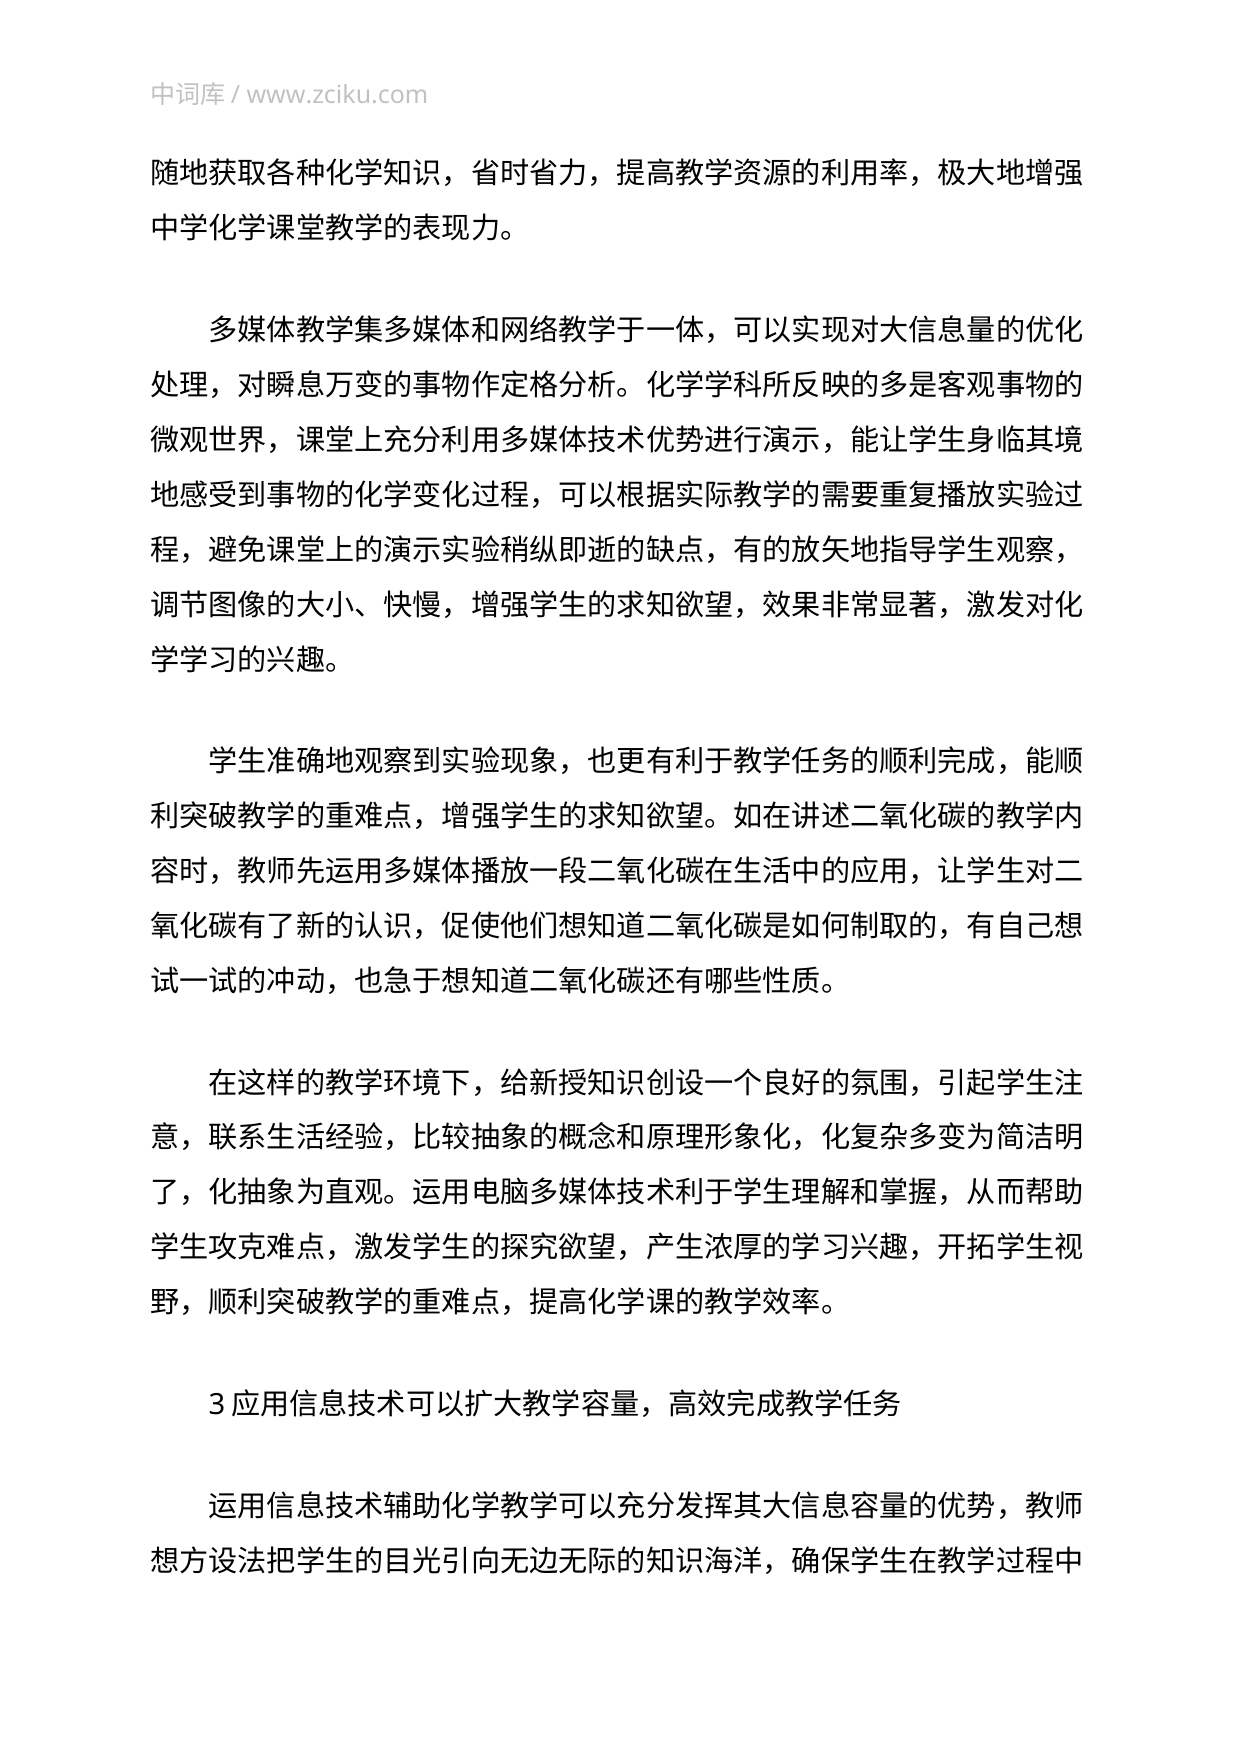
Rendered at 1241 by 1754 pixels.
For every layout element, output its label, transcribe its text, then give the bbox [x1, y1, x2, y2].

text 3应用信息技术可以扩大教学容量，高效完成教学任务 [150, 1381, 1090, 1423]
text 多媒体教学集多媒体和网络教学于一体，可以实现对大信息量的优化处理，对瞬息万变的事物作定格分析。化学学科所反映的多是客观事物的微观世界，课堂上充分利用多媒体技术优势进行演示，能让学生身临其境地感受到事物的化学变化过程，可以根据实际教学的需要重复播放实验过程，避免课堂上的演示实验稍纵即逝的缺点，有的放矢地指导学生观察，调节图像的大小、快慢，增强学生的求知欲望，效果非常显著，激发对化学学习的兴趣。 [150, 307, 1090, 678]
text 在这样的教学环境下，给新授知识创设一个良好的氛围，引起学生注意，联系生活经验，比较抽象的概念和原理形象化，化复杂多变为简洁明了，化抽象为直观。运用电脑多媒体技术利于学生理解和掌握，从而帮助学生攻克难点，激发学生的探究欲望，产生浓厚的学习兴趣，开拓学生视野，顺利突破教学的重难点，提高化学课的教学效率。 [150, 1059, 1090, 1321]
text 学生准确地观察到实验现象，也更有利于教学任务的顺利完成，能顺利突破教学的重难点，增强学生的求知欲望。如在讲述二氧化碳的教学内容时，教师先运用多媒体播放一段二氧化碳在生活中的应用，让学生对二氧化碳有了新的认识，促使他们想知道二氧化碳是如何制取的，有自己想试一试的冲动，也急于想知道二氧化碳还有哪些性质。 [150, 738, 1090, 1000]
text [150, 1482, 1090, 1580]
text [150, 150, 1090, 247]
